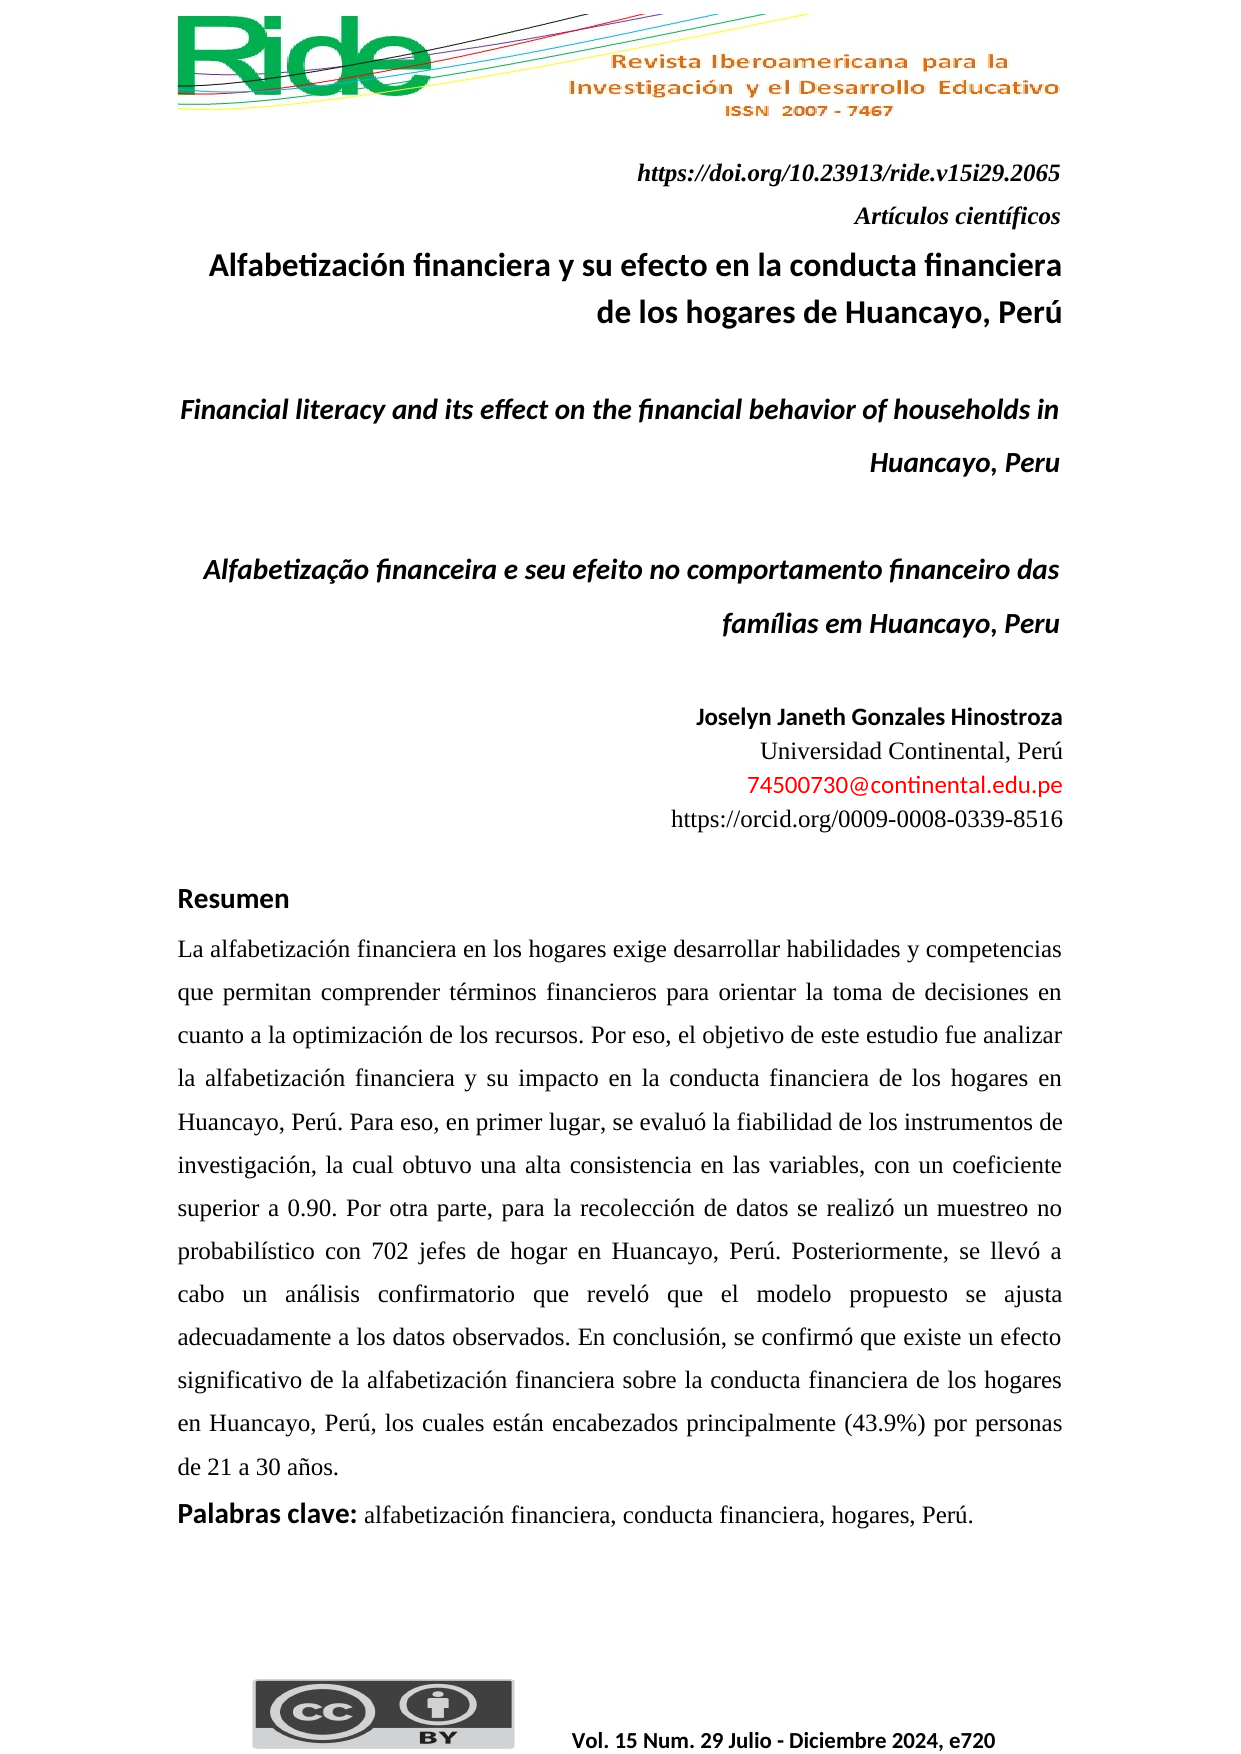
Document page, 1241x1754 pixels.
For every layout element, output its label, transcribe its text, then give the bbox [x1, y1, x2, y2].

text Artículos científicos [177, 201, 1063, 230]
text La alfabetización financiera en los hogares exige desarrollar habilidades y competencias que permitan comprender términos financieros para orientar la toma de decisiones en cuanto a la optimización de los recursos. Por eso, el objetivo de este estudio fue analizar la alfabetización financiera y su impacto en la conducta financiera de los hogares en Huancayo, Perú. Para eso, en primer lugar, se evaluó la fiabilidad de los instrumentos de investigación, la cual obtuvo una alta consistencia en las variables, con un coeficiente superior a 0.90. Por otra parte, para la recolección de datos se realizó un muestreo no probabilístico con 702 jefes de hogar en Huancayo, Perú. Posteriormente, se llevó a cabo un análisis confirmatorio que reveló que el modelo propuesto se ajusta adecuadamente a los datos observados. En conclusión, se confirmó que existe un efecto significativo de la alfabetización financiera sobre la conducta financiera de los hogares en Huancayo, Perú, los cuales están encabezados principalmente (43.9%) por personas de 21 a 30 años. [177, 934, 1063, 1480]
picture [177, 14, 1063, 119]
text Resumen [177, 881, 1063, 916]
text Alfabetización financiera y su efecto en la conducta financiera de los hogares de Huancayo, Perú [177, 244, 1063, 332]
text https://doi.org/10.23913/ride.v15i29.2065 [177, 158, 1063, 187]
text Financial literacy and its effect on the financial behavior of households in Huancayo, Peru [177, 338, 1063, 480]
picture [252, 1679, 515, 1749]
text Joselyn Janeth Gonzales Hinostroza [177, 701, 1063, 732]
text Palabras clave: alfabetización financiera, conducta financiera, hogares, Perú. [177, 1495, 1063, 1530]
text https://orcid.org/0009-0008-0339-8516 [177, 804, 1063, 833]
text Universidad Continental, Perú [177, 736, 1063, 765]
text Alfabetização financeira e seu efeito no comportamento financeiro das famílias em Huancayo, Peru [177, 498, 1063, 641]
text 74500730@continental.edu.pe [177, 769, 1063, 800]
